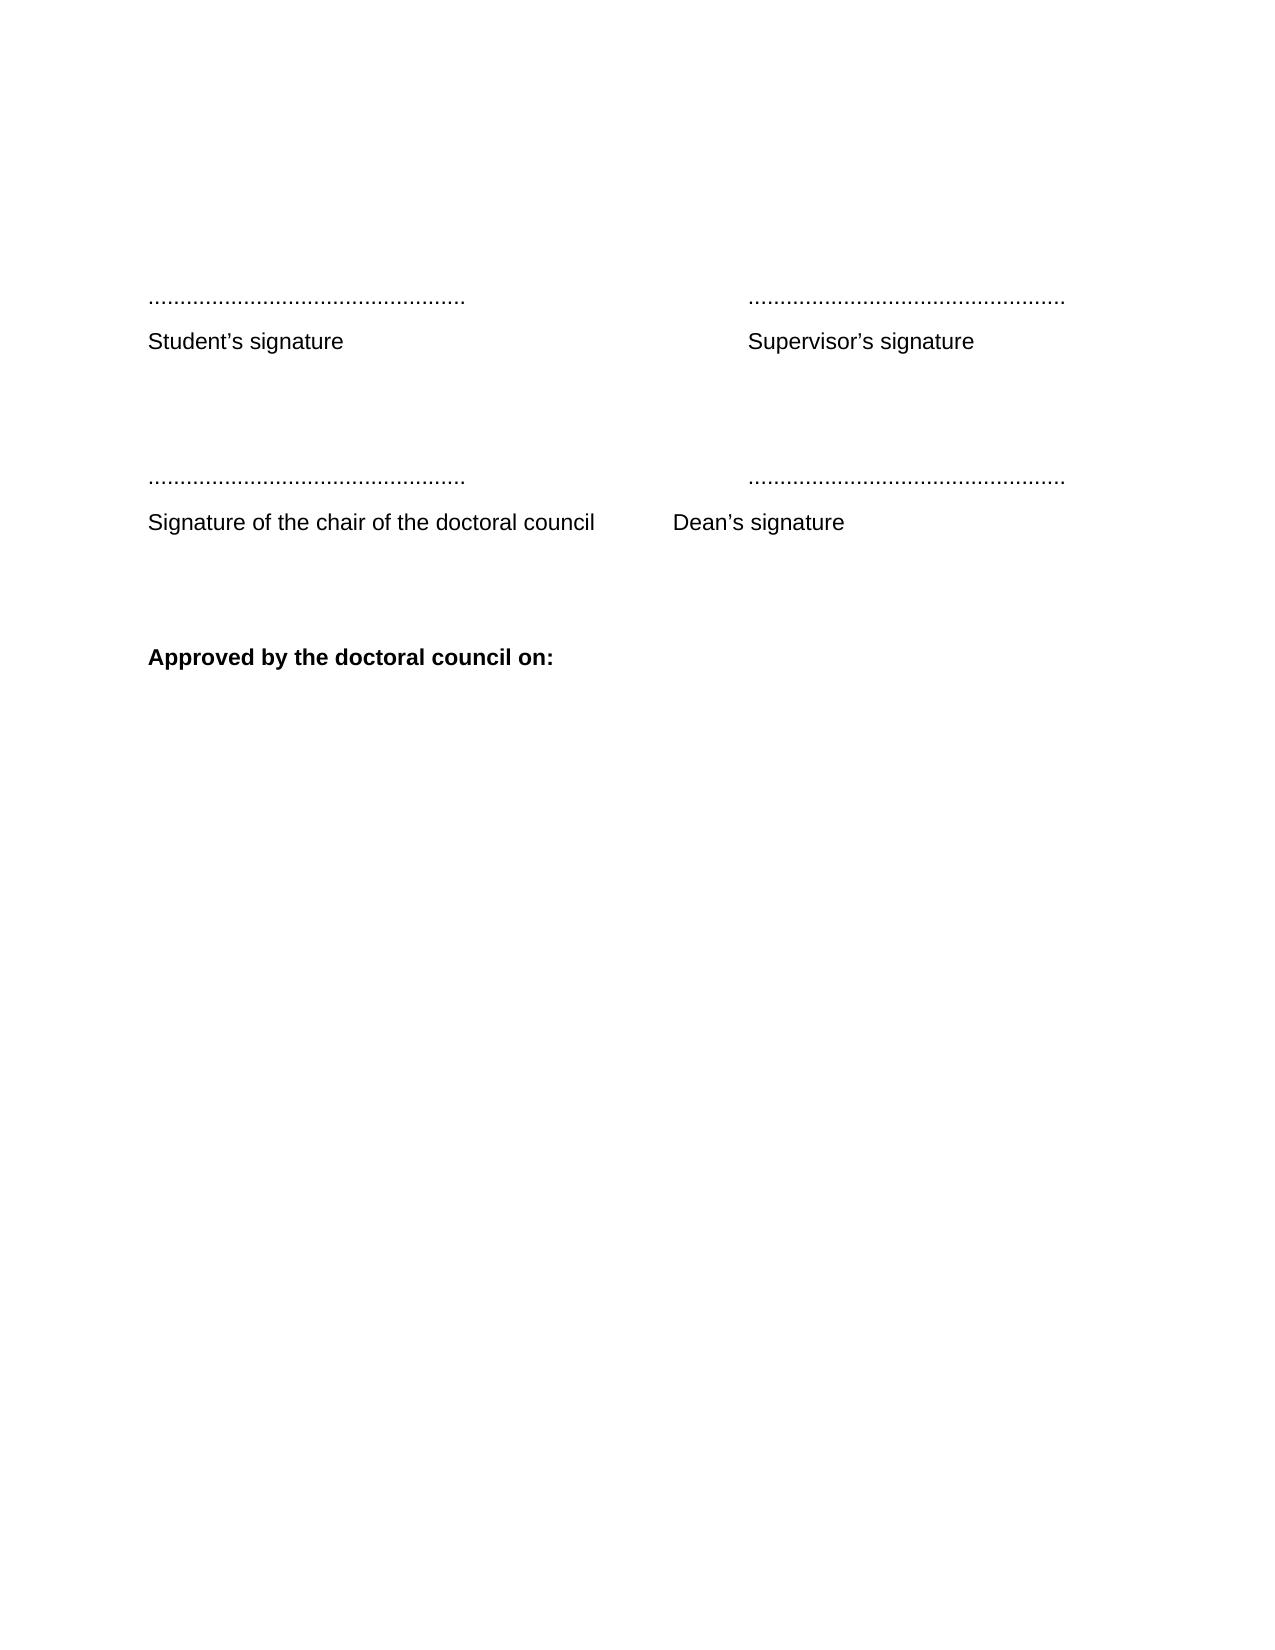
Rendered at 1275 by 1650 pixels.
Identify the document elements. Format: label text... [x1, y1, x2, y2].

text Approved by the doctoral council on: [148, 644, 1127, 670]
text Student’s signature Supervisor’s signature [148, 328, 1127, 354]
text .................................................. .................................................. [148, 283, 1127, 309]
text Signature of the chair of the doctoral council Dean’s signature [148, 508, 1127, 535]
text .................................................. .................................................. [148, 463, 1127, 490]
